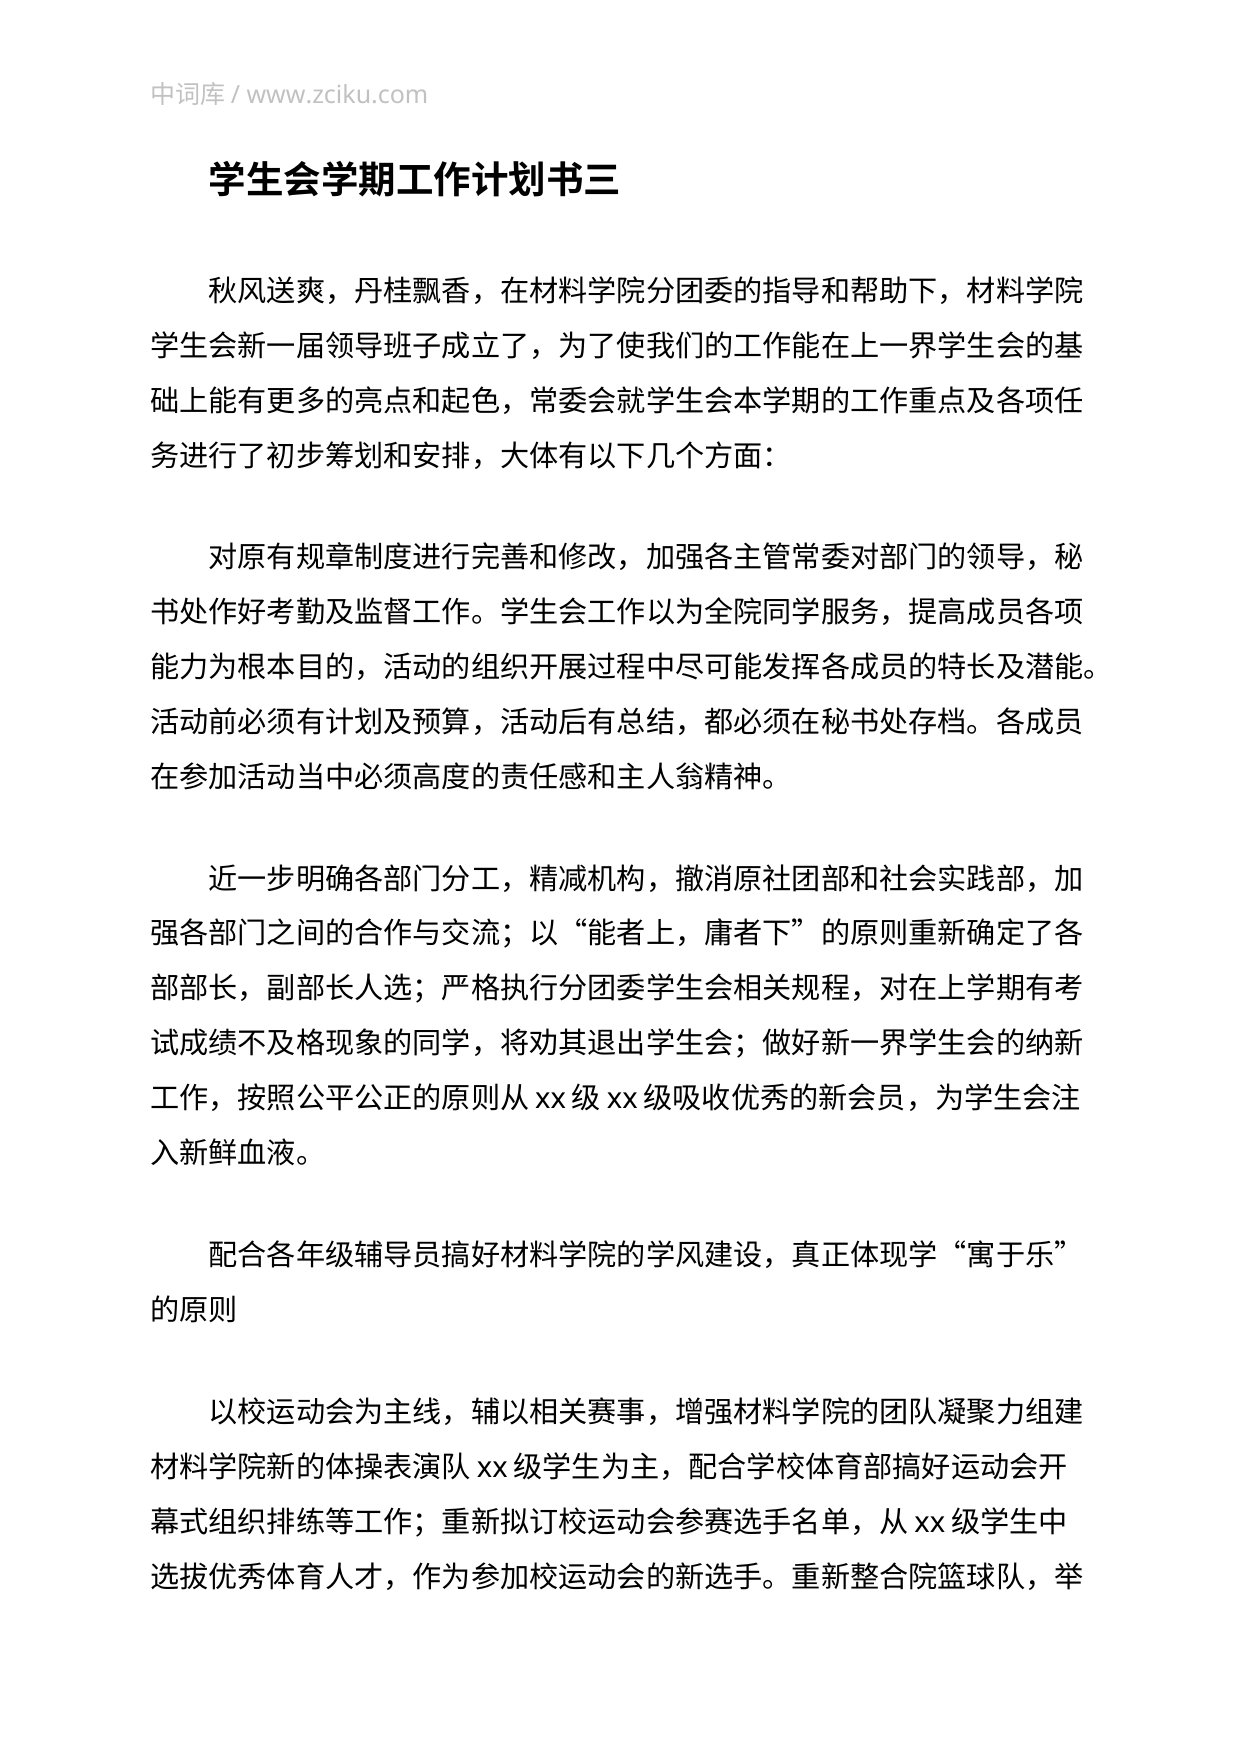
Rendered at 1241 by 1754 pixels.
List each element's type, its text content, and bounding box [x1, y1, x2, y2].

text 配合各年级辅导员搞好材料学院的学风建设，真正体现学“寓于乐”的原则 [150, 1232, 1090, 1329]
text 学生会学期工作计划书三 [150, 150, 1090, 204]
text 近一步明确各部门分工，精减机构，撤消原社团部和社会实践部，加强各部门之间的合作与交流；以“能者上，庸者下”的原则重新确定了各部部长，副部长人选；严格执行分团委学生会相关规程，对在上学期有考试成绩不及格现象的同学，将劝其退出学生会；做好新一界学生会的纳新工作，按照公平公正的原则从xx级xx级吸收优秀的新会员，为学生会注入新鲜血液。 [150, 855, 1090, 1172]
text 秋风送爽，丹桂飘香，在材料学院分团委的指导和帮助下，材料学院学生会新一届领导班子成立了，为了使我们的工作能在上一界学生会的基础上能有更多的亮点和起色，常委会就学生会本学期的工作重点及各项任务进行了初步筹划和安排，大体有以下几个方面： [150, 267, 1090, 474]
text 对原有规章制度进行完善和修改，加强各主管常委对部门的领导，秘书处作好考勤及监督工作。学生会工作以为全院同学服务，提高成员各项能力为根本目的，活动的组织开展过程中尽可能发挥各成员的特长及潜能。活动前必须有计划及预算，活动后有总结，都必须在秘书处存档。各成员在参加活动当中必须高度的责任感和主人翁精神。 [150, 534, 1090, 796]
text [150, 1388, 1090, 1595]
